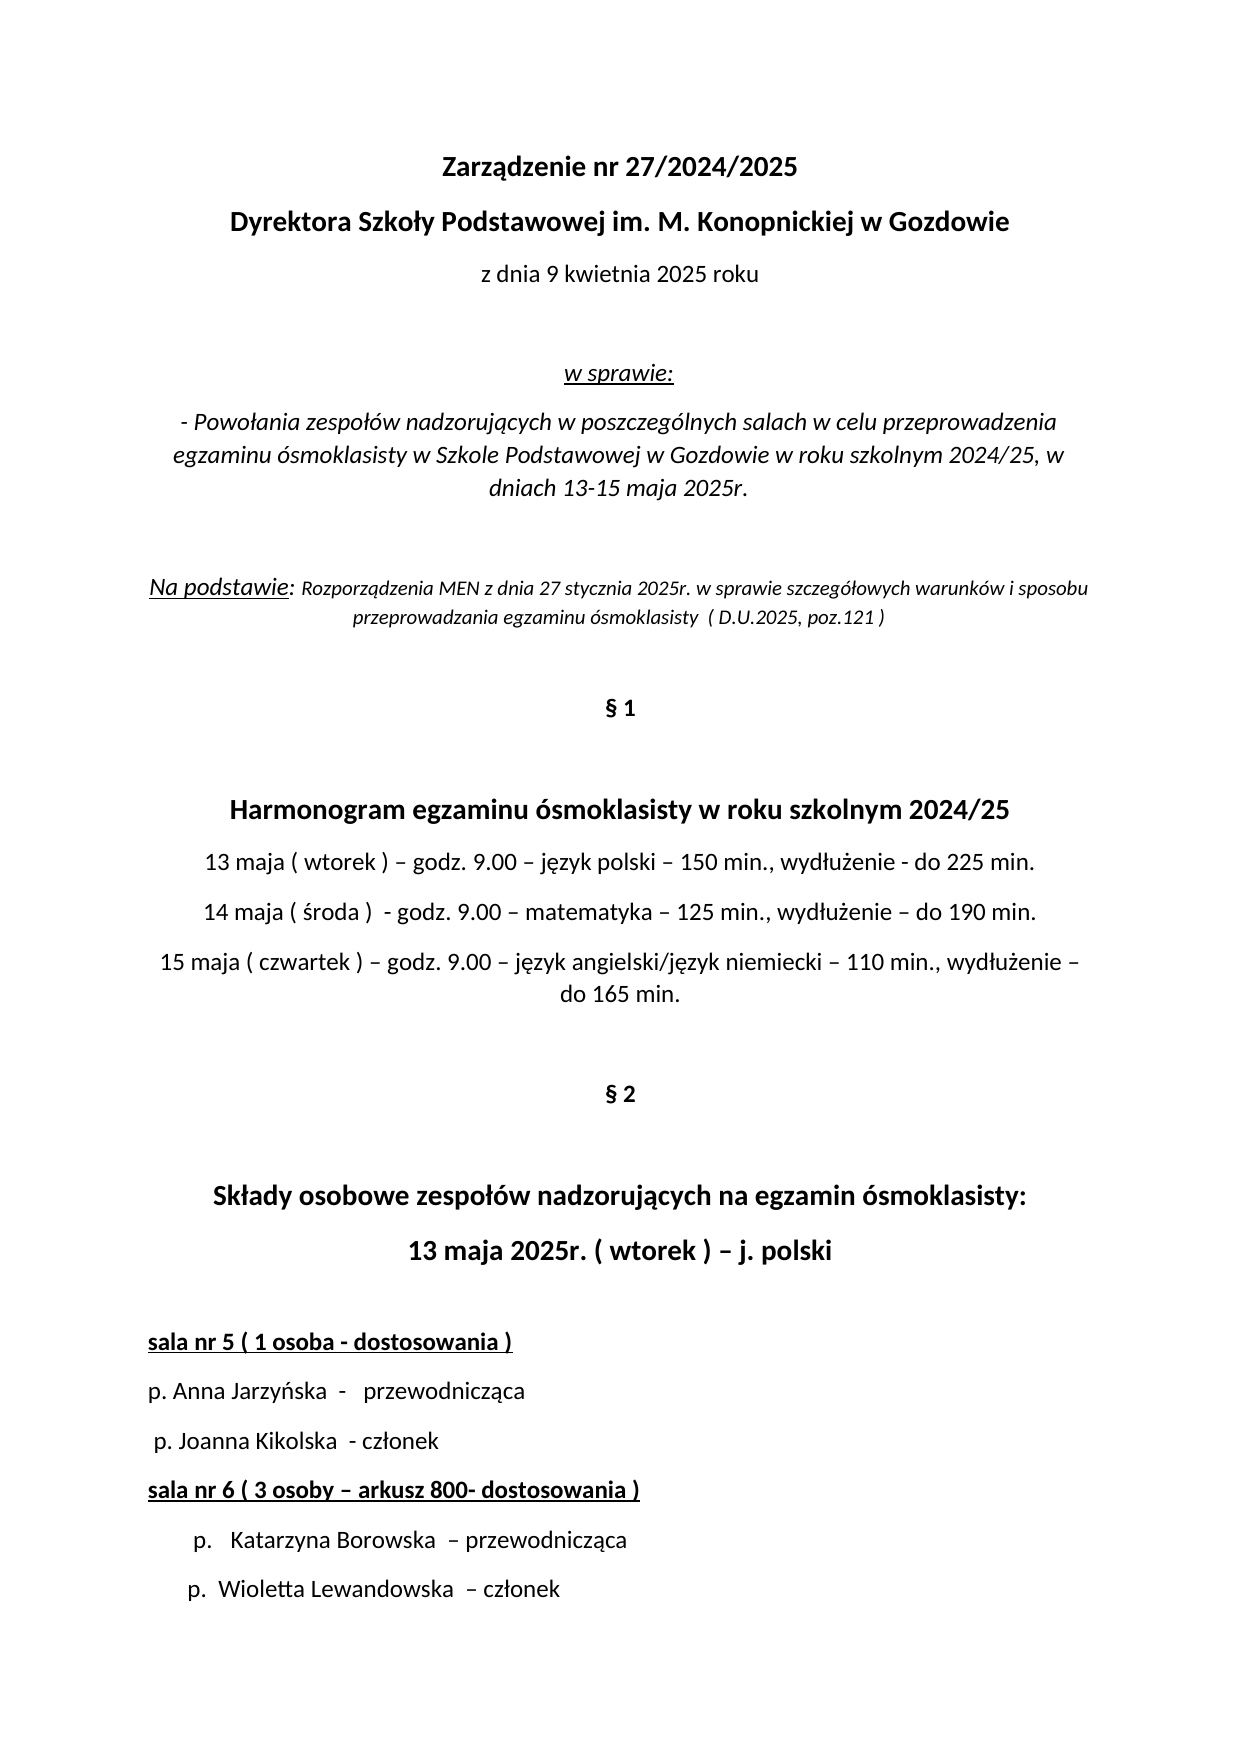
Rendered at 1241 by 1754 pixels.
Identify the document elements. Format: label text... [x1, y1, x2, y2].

text Na podstawie: Rozporządzenia MEN z dnia 27 stycznia 2025r. w sprawie szczegółowych warunków i sposobu przeprowadzania egzaminu ósmoklasisty ( D.U.2025, poz.121 ) [148, 572, 1093, 629]
text - Powołania zespołów nadzorujących w poszczególnych salach w celu przeprowadzenia egzaminu ósmoklasisty w Szkole Podstawowej w Gozdowie w roku szkolnym 2024/25, w dniach 13-15 maja 2025r. [148, 407, 1093, 503]
text p. Joanna Kikolska - członek [148, 1425, 1093, 1455]
text Dyrektora Szkoły Podstawowej im. M. Konopnickiej w Gozdowie [148, 203, 1093, 238]
list Katarzyna Borowska – przewodnicząca [193, 1524, 1093, 1554]
text § 2 [148, 1078, 1093, 1108]
text 13 maja ( wtorek ) – godz. 9.00 – język polski – 150 min., wydłużenie - do 225 min. [148, 846, 1093, 877]
text § 1 [148, 692, 1093, 723]
text 14 maja ( środa ) - godz. 9.00 – matematyka – 125 min., wydłużenie – do 190 min. [148, 896, 1093, 927]
text Składy osobowe zespołów nadzorujących na egzamin ósmoklasisty: [148, 1177, 1093, 1212]
text p. Wioletta Lewandowska – członek [148, 1573, 1093, 1604]
text 13 maja 2025r. ( wtorek ) – j. polski [148, 1232, 1093, 1268]
text z dnia 9 kwietnia 2025 roku [148, 258, 1093, 288]
text w sprawie: [148, 357, 1093, 387]
text p. Anna Jarzyńska - przewodnicząca [148, 1375, 1093, 1406]
text sala nr 6 ( 3 osoby – arkusz 800- dostosowania ) [148, 1474, 1093, 1505]
text 15 maja ( czwartek ) – godz. 9.00 – język angielski/język niemiecki – 110 min., wydłużenie – do 165 min. [148, 946, 1093, 1009]
text Harmonogram egzaminu ósmoklasisty w roku szkolnym 2024/25 [148, 791, 1093, 827]
text Zarządzenie nr 27/2024/2025 [148, 148, 1093, 183]
text sala nr 5 ( 1 osoba - dostosowania ) [148, 1326, 1093, 1356]
